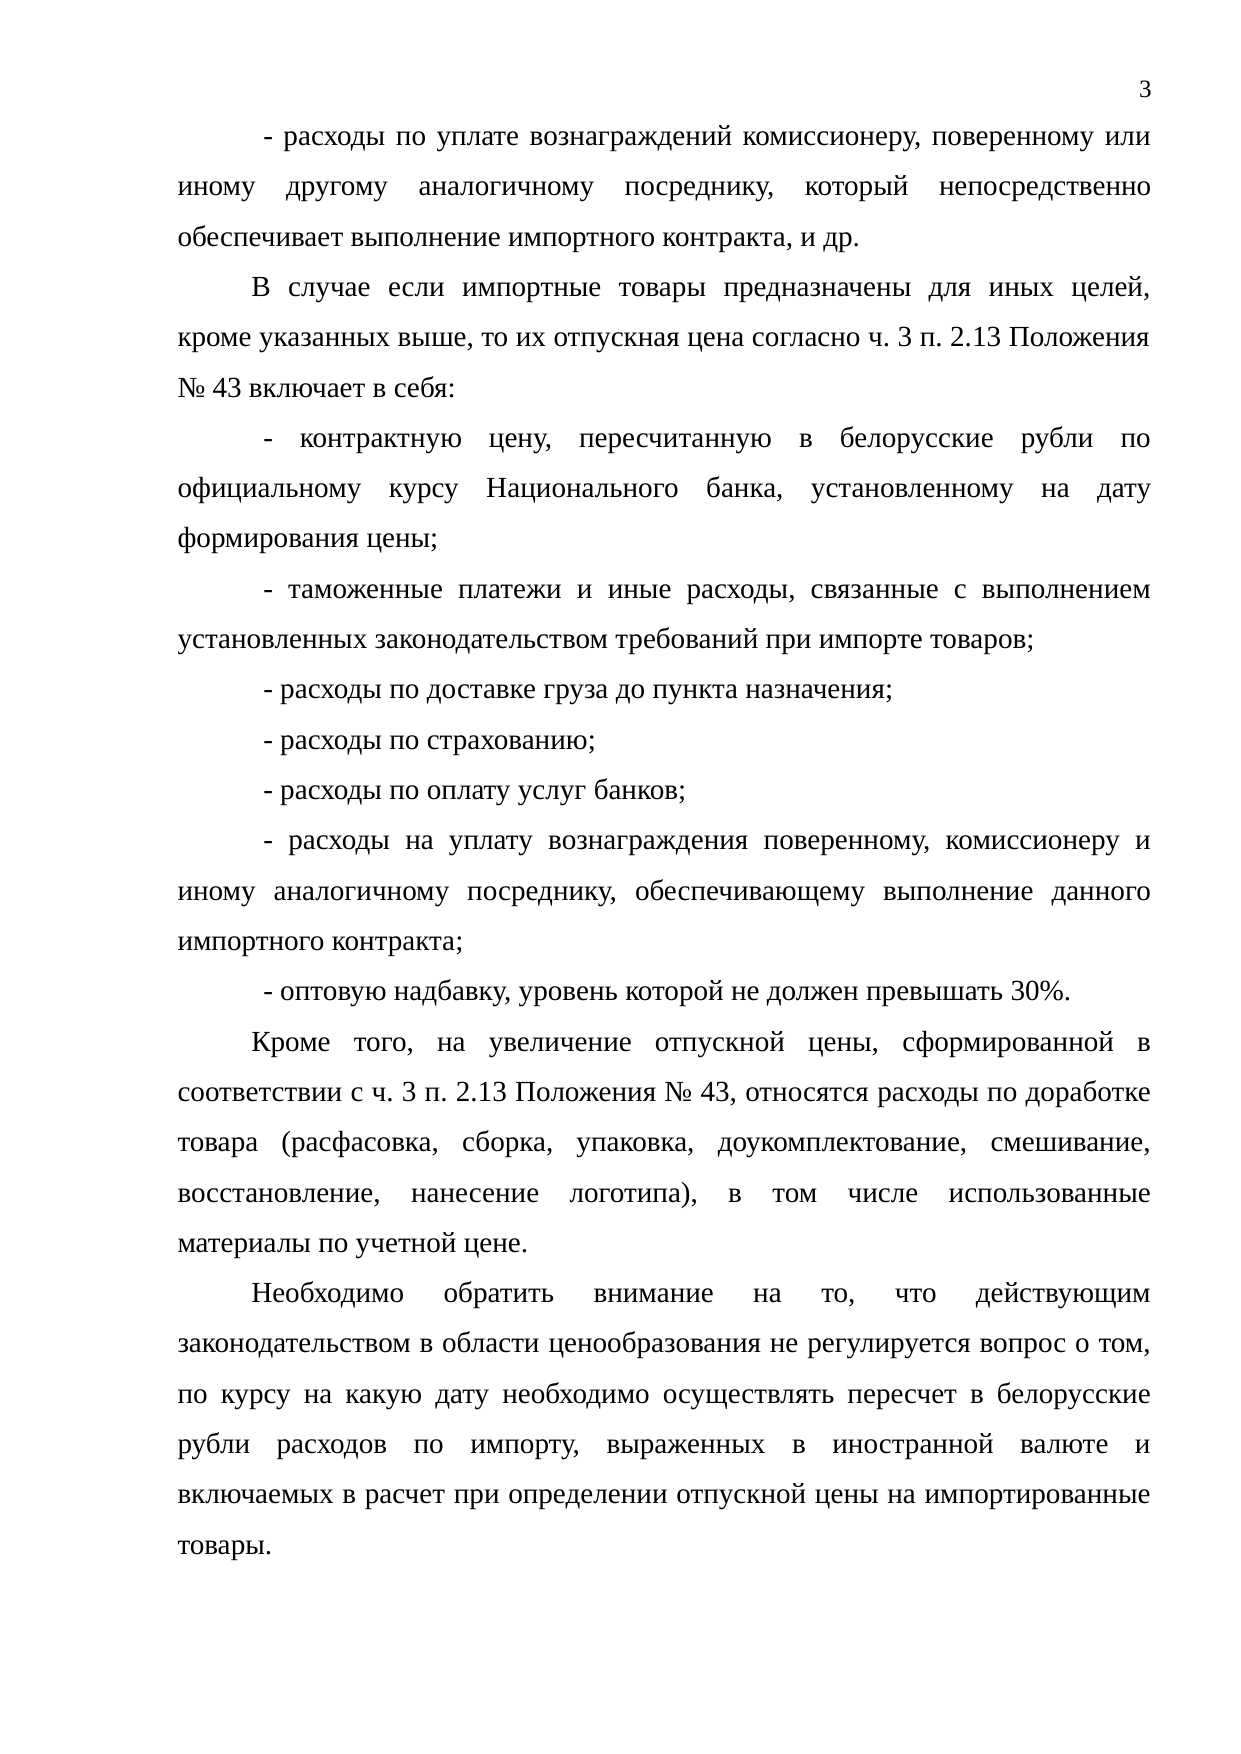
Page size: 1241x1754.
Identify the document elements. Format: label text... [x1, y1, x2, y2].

list - таможенные платежи и иные расходы, связанные с выполнением установленных законодательством требований при импорте товаров; [177, 571, 1152, 655]
list - контрактную цену, пересчитанную в белорусские рубли по официальному курсу Национального банка, установленному на дату формирования цены; [177, 420, 1152, 554]
text Необходимо обратить внимание на то, что действующим законодательством в области ценообразования не регулируется вопрос о том, по курсу на какую дату необходимо осуществлять пересчет в белорусские рубли расходов по импорту, выраженных в иностранной валюте и включаемых в расчет при определении отпускной цены на импортированные товары. [177, 1275, 1152, 1560]
list - расходы по страхованию; [177, 722, 1152, 755]
text Кроме того, на увеличение отпускной цены, сформированной в соответствии с ч. 3 п. 2.13 Положения № 43, относятся расходы по доработке товара (расфасовка, сборка, упаковка, доукомплектование, смешивание, восстановление, нанесение логотипа), в том числе использованные материалы по учетной цене. [177, 1024, 1152, 1258]
text В случае если импортные товары предназначены для иных целей, кроме указанных выше, то их отпускная цена согласно ч. 3 п. 2.13 Положения № 43 включает в себя: [177, 269, 1152, 403]
list - расходы по оплату услуг банков; [177, 772, 1152, 806]
list - расходы по уплате вознаграждений комиссионеру, поверенному или иному другому аналогичному посреднику, который непосредственно обеспечивает выполнение импортного контракта, и др. [177, 118, 1152, 252]
list - расходы по доставке груза до пункта назначения; [177, 672, 1152, 705]
list - оптовую надбавку, уровень которой не должен превышать 30%. [177, 973, 1152, 1007]
list - расходы на уплату вознаграждения поверенному, комиссионеру и иному аналогичному посреднику, обеспечивающему выполнение данного импортного контракта; [177, 822, 1152, 957]
